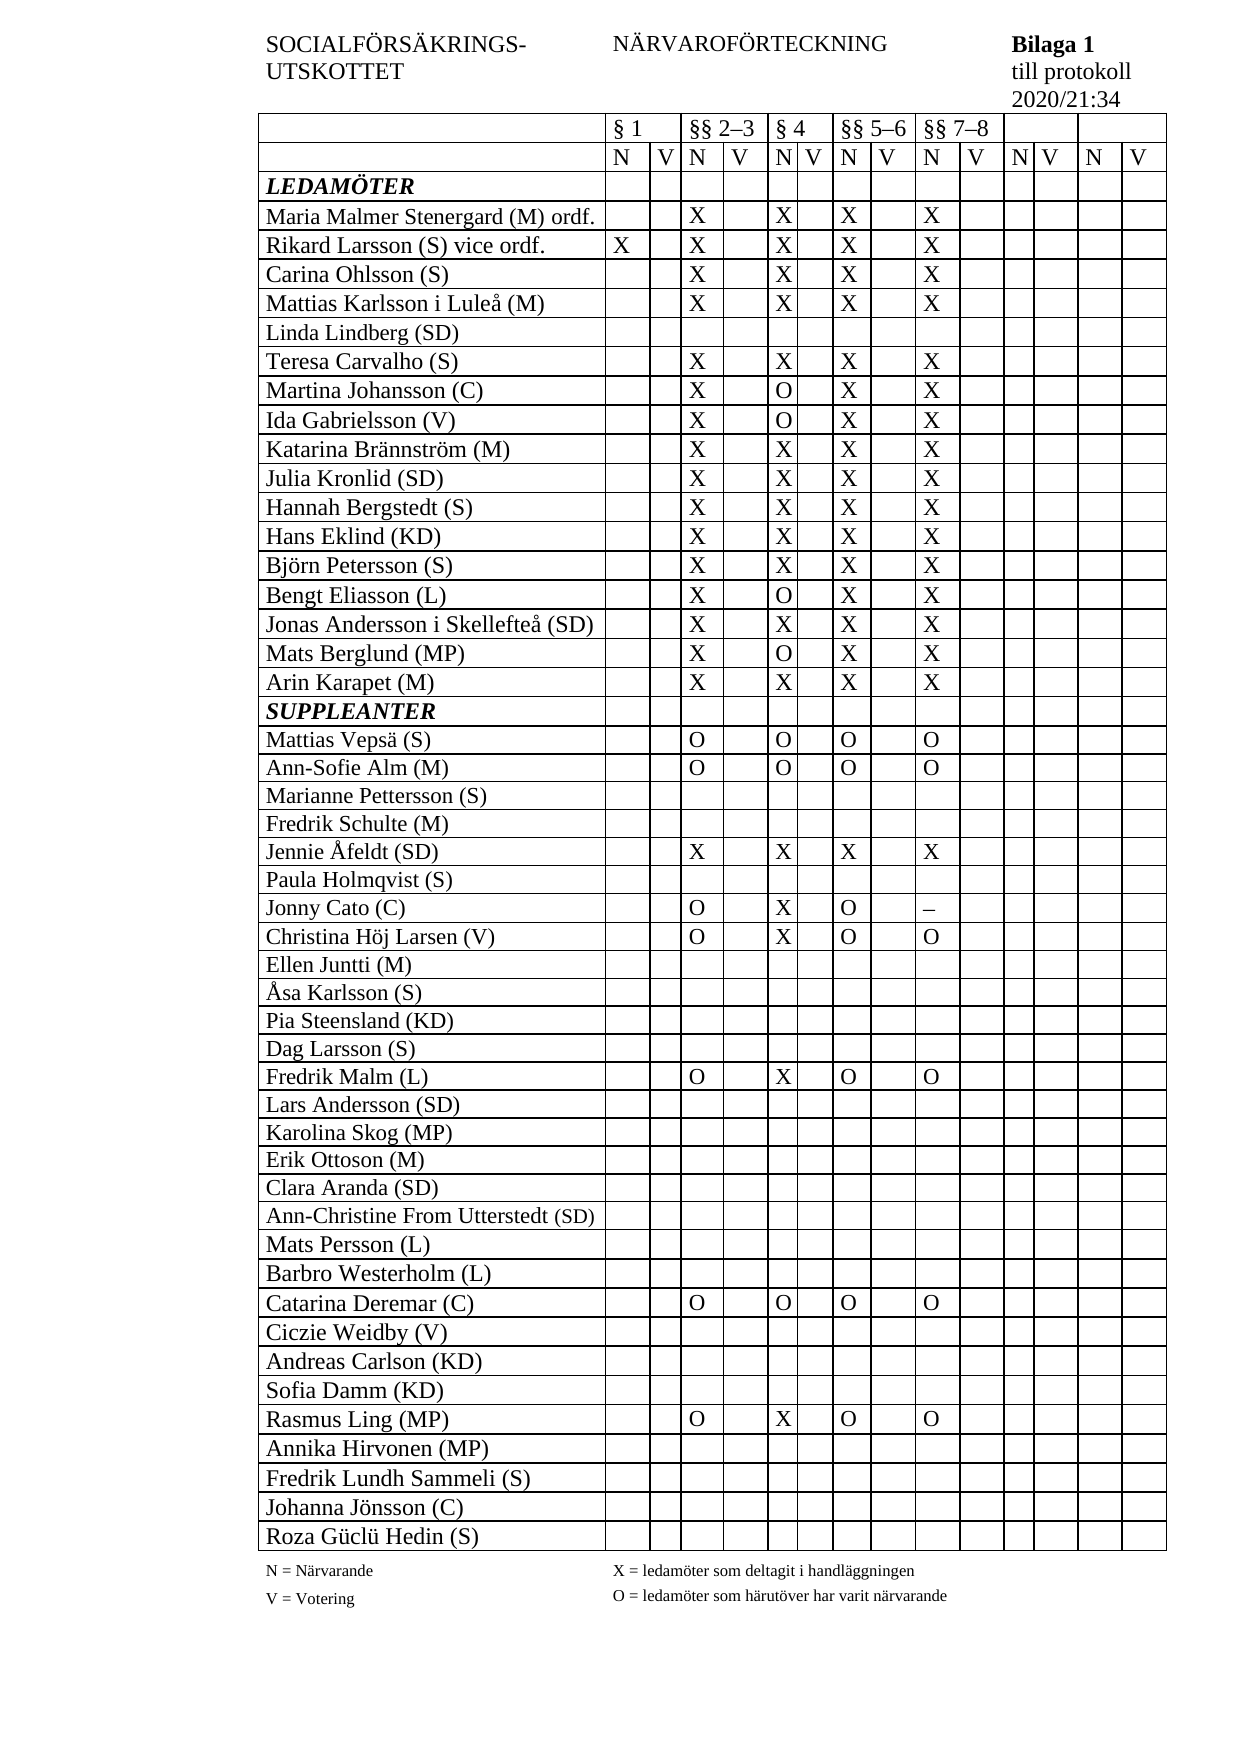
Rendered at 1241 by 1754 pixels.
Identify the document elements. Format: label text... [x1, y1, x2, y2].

table_cell [798, 172, 832, 200]
table_cell [769, 1119, 797, 1145]
table_cell X [916, 377, 959, 404]
table_cell [1035, 1119, 1077, 1145]
table_cell [682, 866, 723, 892]
table_cell [1123, 1007, 1166, 1033]
table_cell [724, 979, 767, 1005]
table_cell [872, 1202, 915, 1229]
table_cell [1035, 639, 1077, 667]
table_cell X [916, 464, 959, 492]
table_cell [724, 755, 767, 781]
table_cell [961, 1493, 1003, 1520]
table_cell N [769, 143, 797, 171]
table_cell Teresa Carvalho (S) [259, 347, 605, 375]
table_cell [769, 1493, 797, 1520]
table_cell [1123, 581, 1166, 608]
table_cell [961, 894, 1003, 922]
table_cell [834, 1464, 870, 1491]
table_cell [872, 866, 915, 892]
table_cell [606, 1260, 649, 1287]
table_cell [1123, 347, 1166, 375]
table_cell X [916, 610, 959, 637]
table_cell X [682, 377, 723, 404]
table_cell [1079, 1435, 1121, 1462]
table_cell [1123, 1035, 1166, 1061]
table_cell [724, 1376, 767, 1404]
table_cell [872, 1289, 915, 1316]
table_cell [682, 1464, 723, 1491]
table_cell X [682, 464, 723, 492]
table_cell [1005, 1464, 1033, 1491]
table_cell [961, 1289, 1003, 1316]
table_cell [1079, 782, 1121, 809]
table_cell [961, 1522, 1003, 1549]
table_cell N [682, 143, 723, 171]
table_cell [651, 1119, 680, 1145]
table_cell O [769, 377, 797, 404]
table_cell O [916, 755, 959, 781]
table_cell Johanna Jönsson (C) [259, 1493, 605, 1520]
table_cell [1035, 1091, 1077, 1117]
table_cell [1035, 1318, 1077, 1345]
table_cell [682, 1260, 723, 1287]
table_cell [798, 202, 832, 229]
table_cell [1123, 1493, 1166, 1520]
table_cell [1079, 810, 1121, 837]
table_cell [606, 866, 649, 892]
table_cell [1035, 727, 1077, 753]
table_cell [1079, 951, 1121, 977]
table_cell X [769, 493, 797, 521]
table_cell X [834, 289, 870, 317]
table_cell [1079, 1202, 1121, 1229]
table_cell [724, 923, 767, 949]
table_cell [651, 202, 680, 229]
table_cell O [769, 581, 797, 608]
table_cell [682, 1522, 723, 1549]
table_cell [961, 172, 1003, 200]
table_cell N [834, 143, 870, 171]
table_cell [872, 347, 915, 375]
table_cell [961, 493, 1003, 521]
table_cell [606, 838, 649, 864]
table_cell [606, 318, 649, 346]
table_cell [1005, 260, 1033, 287]
table_cell [916, 1260, 959, 1287]
table_cell § 4 [769, 114, 832, 142]
table_cell O [834, 923, 870, 949]
table_cell Karolina Skog (MP) [259, 1119, 605, 1145]
table_cell [769, 1376, 797, 1404]
table_cell [1035, 522, 1077, 550]
table_cell [1123, 1175, 1166, 1201]
table_cell [1079, 1260, 1121, 1287]
table_cell [1079, 1376, 1121, 1404]
table_cell [651, 1147, 680, 1173]
table_cell [651, 464, 680, 492]
table_cell X [769, 522, 797, 550]
table_cell X [834, 377, 870, 404]
table_cell X [916, 231, 959, 258]
table_cell [1035, 1464, 1077, 1491]
table_cell [651, 668, 680, 696]
table_cell [651, 1347, 680, 1374]
table_cell X [916, 552, 959, 579]
table_cell [961, 1260, 1003, 1287]
table_cell [1123, 318, 1166, 346]
table_cell [724, 289, 767, 317]
table_cell [1079, 493, 1121, 521]
table_cell [724, 347, 767, 375]
table_cell [1005, 114, 1077, 142]
table_cell X [916, 435, 959, 462]
table_cell [682, 810, 723, 837]
table_cell [1123, 1091, 1166, 1117]
table_cell [1079, 1522, 1121, 1549]
table_cell [724, 464, 767, 492]
table_cell O [682, 894, 723, 922]
table_cell [724, 260, 767, 287]
table_cell [651, 1376, 680, 1404]
table_cell [798, 1091, 832, 1117]
table_cell [651, 610, 680, 637]
table_cell [1079, 231, 1121, 258]
table_cell [961, 610, 1003, 637]
table_cell [834, 1493, 870, 1520]
table_cell [872, 610, 915, 637]
table_cell Sofia Damm (KD) [259, 1376, 605, 1404]
table_cell [606, 1376, 649, 1404]
table_cell [961, 979, 1003, 1005]
table_cell [798, 1289, 832, 1316]
table_cell [1035, 1147, 1077, 1173]
table_cell X [834, 610, 870, 637]
table_cell Martina Johansson (C) [259, 377, 605, 404]
table_cell [798, 610, 832, 637]
table_cell [961, 727, 1003, 753]
table_cell [1079, 1007, 1121, 1033]
table_cell [798, 522, 832, 550]
table_cell Roza Güclü Hedin (S) [259, 1522, 605, 1549]
table_cell [1035, 435, 1077, 462]
table_cell [651, 810, 680, 837]
table_cell [834, 1318, 870, 1345]
table_cell [872, 782, 915, 809]
table_cell X [916, 581, 959, 608]
table_cell Carina Ohlsson (S) [259, 260, 605, 287]
table_cell [834, 1175, 870, 1201]
table_cell [961, 838, 1003, 864]
table_cell [872, 1464, 915, 1491]
table_cell [1079, 697, 1121, 725]
table_cell [1035, 838, 1077, 864]
table_cell [1123, 435, 1166, 462]
table_cell [1035, 202, 1077, 229]
table_cell [651, 979, 680, 1005]
table_cell [1123, 727, 1166, 753]
table_cell [724, 1007, 767, 1033]
table_cell [1123, 1405, 1166, 1433]
table_cell [1035, 923, 1077, 949]
table_cell [724, 231, 767, 258]
table_cell [916, 1035, 959, 1061]
table_cell [834, 979, 870, 1005]
table_cell [798, 782, 832, 809]
table_cell O [916, 1289, 959, 1316]
table_cell [682, 697, 723, 725]
table_cell X [916, 838, 959, 864]
table_cell [1035, 1522, 1077, 1549]
table_cell [682, 1175, 723, 1201]
table_cell [916, 1318, 959, 1345]
table_cell [1079, 522, 1121, 550]
table_cell [606, 1230, 649, 1258]
table_cell O [916, 1405, 959, 1433]
table_cell [1005, 1318, 1033, 1345]
table_cell [1123, 610, 1166, 637]
table_cell [1123, 289, 1166, 317]
table_cell [1005, 172, 1033, 200]
table_cell [724, 668, 767, 696]
table_cell [651, 231, 680, 258]
table_cell [1123, 202, 1166, 229]
table_cell [1079, 581, 1121, 608]
table_cell [916, 951, 959, 977]
table_cell [1079, 866, 1121, 892]
table_cell X [834, 435, 870, 462]
table_cell [1079, 668, 1121, 696]
table_cell [682, 1202, 723, 1229]
table_cell [1079, 406, 1121, 433]
table_cell [798, 1435, 832, 1462]
table_cell X [834, 260, 870, 287]
table_cell O [834, 1405, 870, 1433]
table_cell [651, 1522, 680, 1549]
table_cell [1123, 172, 1166, 200]
table_cell [1123, 406, 1166, 433]
table_cell [1005, 1260, 1033, 1287]
table_cell [1005, 1119, 1033, 1145]
table_cell Ann-Christine From Utterstedt (SD) [259, 1202, 605, 1229]
table_cell X [834, 464, 870, 492]
table_cell [872, 260, 915, 287]
table_cell [1079, 1347, 1121, 1374]
table_cell [798, 406, 832, 433]
table_cell [1123, 755, 1166, 781]
table_cell [834, 951, 870, 977]
table_cell [1005, 639, 1033, 667]
table_cell [961, 1119, 1003, 1145]
table_cell [1123, 1435, 1166, 1462]
table_cell [834, 1435, 870, 1462]
table_cell O [769, 727, 797, 753]
table_cell [798, 377, 832, 404]
table_cell [834, 866, 870, 892]
table_cell [1035, 493, 1077, 521]
table_cell [872, 755, 915, 781]
table_cell Ann-Sofie Alm (M) [259, 755, 605, 781]
table_cell [916, 1175, 959, 1201]
table_cell O [916, 1063, 959, 1089]
table_cell [724, 639, 767, 667]
table_cell [1035, 260, 1077, 287]
table_cell [961, 1376, 1003, 1404]
table_cell [834, 1147, 870, 1173]
table_cell [651, 347, 680, 375]
table_cell X [769, 231, 797, 258]
table_cell Christina Höj Larsen (V) [259, 923, 605, 949]
table_cell SUPPLEANTER [259, 697, 605, 725]
table_cell [916, 1119, 959, 1145]
table_cell [606, 377, 649, 404]
table_cell [872, 979, 915, 1005]
table_cell [606, 697, 649, 725]
table_cell [1079, 610, 1121, 637]
table_cell [872, 1119, 915, 1145]
table_cell [872, 894, 915, 922]
table_cell Fredrik Malm (L) [259, 1063, 605, 1089]
table_cell [1035, 1347, 1077, 1374]
table_cell [682, 1376, 723, 1404]
table_cell [798, 1376, 832, 1404]
table_cell O [682, 1405, 723, 1433]
table_cell [724, 1347, 767, 1374]
table_cell [961, 923, 1003, 949]
table_cell O [834, 755, 870, 781]
table_cell [1005, 1522, 1033, 1549]
table_cell [1005, 377, 1033, 404]
table_cell X [916, 347, 959, 375]
table_cell [1123, 1202, 1166, 1229]
table_cell Ellen Juntti (M) [259, 951, 605, 977]
table_cell X [682, 231, 723, 258]
table_cell [1079, 552, 1121, 579]
table_cell [798, 347, 832, 375]
table_cell [724, 1202, 767, 1229]
table_cell [1079, 1493, 1121, 1520]
table_cell X [769, 923, 797, 949]
table_cell [798, 1063, 832, 1089]
table_cell [834, 1007, 870, 1033]
table_cell [961, 377, 1003, 404]
table_cell [1005, 1147, 1033, 1173]
table_cell [1005, 552, 1033, 579]
table_cell [769, 810, 797, 837]
table_cell [1079, 202, 1121, 229]
table_cell [872, 1147, 915, 1173]
table_cell [961, 697, 1003, 725]
table_cell X [682, 289, 723, 317]
table_cell §§ 7–8 [916, 114, 1003, 142]
table_cell [961, 231, 1003, 258]
table_cell [769, 1522, 797, 1549]
table_cell [834, 1376, 870, 1404]
table_cell [1123, 1347, 1166, 1374]
table_cell X [769, 1405, 797, 1433]
table_cell V [1123, 143, 1166, 171]
table_cell Arin Karapet (M) [259, 668, 605, 696]
table_cell X [834, 493, 870, 521]
table_cell [606, 668, 649, 696]
table_cell [724, 493, 767, 521]
table_cell [606, 1175, 649, 1201]
table_cell [651, 1091, 680, 1117]
table_cell [606, 581, 649, 608]
table_cell [724, 951, 767, 977]
table_cell [606, 610, 649, 637]
table_cell [916, 1091, 959, 1117]
table_cell [1005, 1376, 1033, 1404]
table_cell N = Närvarande [258, 1555, 605, 1583]
table_cell [872, 1007, 915, 1033]
table_cell [961, 668, 1003, 696]
table_cell [1005, 668, 1033, 696]
table_cell O [682, 1289, 723, 1316]
table_cell X [916, 289, 959, 317]
table_cell [872, 581, 915, 608]
table_cell O [682, 923, 723, 949]
table_header SOCIALFÖRSÄKRINGS-UTSKOTTET [258, 30, 605, 112]
table_cell [651, 1435, 680, 1462]
table_cell Jonas Andersson i Skellefteå (SD) [259, 610, 605, 637]
table_cell [872, 838, 915, 864]
table_cell [1035, 1493, 1077, 1520]
table_cell [1005, 697, 1033, 725]
table_cell [798, 318, 832, 346]
table_cell Bengt Eliasson (L) [259, 581, 605, 608]
table_header NÄRVAROFÖRTECKNING [605, 30, 1004, 112]
table_cell [1079, 1289, 1121, 1316]
table_cell [1079, 435, 1121, 462]
table_cell X [916, 522, 959, 550]
table_cell O [769, 639, 797, 667]
table_cell Jennie Åfeldt (SD) [259, 838, 605, 864]
table_cell [1123, 639, 1166, 667]
table_cell [1035, 1376, 1077, 1404]
table_cell [916, 1493, 959, 1520]
table_cell [798, 493, 832, 521]
table_cell [961, 866, 1003, 892]
table_cell [961, 1318, 1003, 1345]
table_cell [872, 202, 915, 229]
table_cell [1035, 406, 1077, 433]
table_cell [834, 1091, 870, 1117]
table_cell [916, 697, 959, 725]
table_cell X [682, 406, 723, 433]
table_cell [872, 1230, 915, 1258]
table_cell [682, 1230, 723, 1258]
table_cell [798, 979, 832, 1005]
table_cell [1123, 923, 1166, 949]
table_cell [1005, 866, 1033, 892]
table_cell [1035, 552, 1077, 579]
table_cell [1035, 1405, 1077, 1433]
table_cell Julia Kronlid (SD) [259, 464, 605, 492]
table_cell X [834, 838, 870, 864]
table_cell [961, 1175, 1003, 1201]
table_cell [606, 1493, 649, 1520]
table_cell [798, 1493, 832, 1520]
table_cell [798, 1230, 832, 1258]
table_cell [1123, 1260, 1166, 1287]
table_cell X [682, 668, 723, 696]
table_cell Hannah Bergstedt (S) [259, 493, 605, 521]
table_cell [724, 610, 767, 637]
table_cell [1079, 377, 1121, 404]
table_cell [961, 810, 1003, 837]
table_cell [916, 1376, 959, 1404]
table_cell [606, 493, 649, 521]
table_cell [1123, 697, 1166, 725]
table_cell O [916, 727, 959, 753]
table_cell Dag Larsson (S) [259, 1035, 605, 1061]
table_cell [1035, 1435, 1077, 1462]
table_cell [834, 1230, 870, 1258]
table_cell [606, 464, 649, 492]
table_cell [872, 810, 915, 837]
table_cell [872, 951, 915, 977]
table_cell [769, 172, 797, 200]
table_cell [606, 979, 649, 1005]
table_cell [1005, 1202, 1033, 1229]
table_cell [961, 1063, 1003, 1089]
table_cell [834, 318, 870, 346]
table_cell X [682, 202, 723, 229]
table_cell X [682, 610, 723, 637]
table_cell X [916, 493, 959, 521]
table_cell [916, 810, 959, 837]
table_cell X [834, 406, 870, 433]
table_cell [651, 318, 680, 346]
table_cell [724, 202, 767, 229]
table_cell [724, 172, 767, 200]
table_cell [682, 979, 723, 1005]
table_cell [872, 231, 915, 258]
table_cell [961, 318, 1003, 346]
table_cell O [682, 727, 723, 753]
table_cell [606, 289, 649, 317]
table_cell [651, 581, 680, 608]
table_cell [606, 1435, 649, 1462]
table_cell Andreas Carlson (KD) [259, 1347, 605, 1374]
table_cell Mats Berglund (MP) [259, 639, 605, 667]
table_cell Pia Steensland (KD) [259, 1007, 605, 1033]
table_cell [605, 1551, 1167, 1555]
table_cell [1035, 610, 1077, 637]
table_cell [651, 894, 680, 922]
table_cell [769, 951, 797, 977]
table_cell [961, 1347, 1003, 1374]
table_cell [961, 1230, 1003, 1258]
table_cell [724, 697, 767, 725]
table_cell [724, 406, 767, 433]
table_cell [1005, 347, 1033, 375]
table_cell [1005, 1091, 1033, 1117]
table_cell [1079, 923, 1121, 949]
table_cell [651, 727, 680, 753]
table_cell [1123, 1376, 1166, 1404]
table_cell Erik Ottoson (M) [259, 1147, 605, 1173]
table_cell X = ledamöter som deltagit i handläggningen O = ledamöter som härutöver har varit närvarande [605, 1555, 1167, 1608]
table_cell [798, 1175, 832, 1201]
table_cell [798, 727, 832, 753]
table_cell Barbro Westerholm (L) [259, 1260, 605, 1287]
table_cell X [682, 493, 723, 521]
table_cell [724, 581, 767, 608]
table_cell N [1079, 143, 1121, 171]
table_cell [1005, 522, 1033, 550]
table_cell [651, 1007, 680, 1033]
table_cell [1079, 838, 1121, 864]
table_cell [1035, 810, 1077, 837]
table_cell [651, 406, 680, 433]
table_cell [769, 1035, 797, 1061]
table_cell [834, 1119, 870, 1145]
table_cell [1005, 727, 1033, 753]
table_cell [769, 1435, 797, 1462]
table_cell [916, 1522, 959, 1549]
table_cell [651, 782, 680, 809]
table_cell [682, 951, 723, 977]
table_cell V [872, 143, 915, 171]
table_cell [1079, 1318, 1121, 1345]
table_cell [1079, 1091, 1121, 1117]
table_cell [1035, 866, 1077, 892]
table_cell Åsa Karlsson (S) [259, 979, 605, 1005]
table_cell [1005, 581, 1033, 608]
table_cell [1035, 668, 1077, 696]
table_cell [651, 1260, 680, 1287]
table_cell [769, 1175, 797, 1201]
table_cell [606, 202, 649, 229]
table_cell [872, 435, 915, 462]
table_cell – [916, 894, 959, 922]
table_cell [724, 810, 767, 837]
table_cell [1035, 1289, 1077, 1316]
table_cell [769, 1260, 797, 1287]
table_cell X [916, 639, 959, 667]
table_cell [769, 697, 797, 725]
table_cell [916, 1347, 959, 1374]
table_cell X [682, 838, 723, 864]
table_cell X [834, 231, 870, 258]
table_cell [872, 727, 915, 753]
table_cell [651, 1202, 680, 1229]
table_cell [1123, 810, 1166, 837]
table_cell [872, 1522, 915, 1549]
table_cell [1123, 894, 1166, 922]
table_cell [606, 1147, 649, 1173]
table_cell X [682, 581, 723, 608]
table_cell [872, 172, 915, 200]
table_cell [1005, 1175, 1033, 1201]
table_cell [651, 1035, 680, 1061]
table_cell [682, 172, 723, 200]
table_cell [1123, 1147, 1166, 1173]
table_cell [1035, 289, 1077, 317]
table_cell [798, 1347, 832, 1374]
table_cell [606, 435, 649, 462]
table_cell [961, 406, 1003, 433]
table_cell X [916, 406, 959, 433]
table_cell X [834, 552, 870, 579]
table_cell [1035, 755, 1077, 781]
table_cell [1005, 951, 1033, 977]
table_cell N [916, 143, 959, 171]
table_cell [606, 1007, 649, 1033]
table_cell [769, 1318, 797, 1345]
table_cell [872, 923, 915, 949]
table_cell [1035, 894, 1077, 922]
table_cell [682, 1493, 723, 1520]
table_cell [724, 1175, 767, 1201]
table_cell [651, 838, 680, 864]
table_cell [872, 1318, 915, 1345]
table_cell [724, 1063, 767, 1089]
table_cell O [834, 894, 870, 922]
table_cell [1123, 377, 1166, 404]
table_cell [259, 114, 605, 142]
table_cell [798, 260, 832, 287]
table_cell [1123, 493, 1166, 521]
table_cell [1079, 289, 1121, 317]
table_cell [682, 1147, 723, 1173]
table_cell [1079, 260, 1121, 287]
table_cell [961, 552, 1003, 579]
table_cell [916, 1202, 959, 1229]
table_cell [1035, 979, 1077, 1005]
table_cell [1079, 639, 1121, 667]
table_cell [1035, 1007, 1077, 1033]
table_cell X [682, 639, 723, 667]
table_cell [872, 1435, 915, 1462]
table_cell X [769, 668, 797, 696]
table_cell [1035, 1202, 1077, 1229]
table_cell V [724, 143, 767, 171]
table_cell §§ 2–3 [682, 114, 767, 142]
table_cell [724, 552, 767, 579]
table_cell X [682, 435, 723, 462]
table_cell Annika Hirvonen (MP) [259, 1435, 605, 1462]
table_cell [606, 1119, 649, 1145]
table_cell [606, 755, 649, 781]
table_cell V [651, 143, 680, 171]
table_cell [1079, 727, 1121, 753]
table_cell [798, 1202, 832, 1229]
table_cell [872, 1347, 915, 1374]
table_cell [258, 1551, 605, 1555]
table_cell [872, 552, 915, 579]
table_cell [961, 1091, 1003, 1117]
table_cell [606, 1035, 649, 1061]
table_cell [724, 1522, 767, 1549]
table_cell [651, 1175, 680, 1201]
table_cell [961, 755, 1003, 781]
table_cell X [682, 347, 723, 375]
table_cell Paula Holmqvist (S) [259, 866, 605, 892]
table_cell [651, 1405, 680, 1433]
table_cell [769, 1007, 797, 1033]
table_cell [682, 1435, 723, 1462]
table_cell X [834, 639, 870, 667]
table_cell [798, 1119, 832, 1145]
table_cell [606, 1464, 649, 1491]
table_cell X [606, 231, 649, 258]
table_cell [798, 435, 832, 462]
table_cell [1005, 1035, 1033, 1061]
table_cell [834, 782, 870, 809]
table_cell [606, 347, 649, 375]
table_cell § 1 [606, 114, 680, 142]
table_cell [961, 1035, 1003, 1061]
table_cell [724, 838, 767, 864]
table_cell [961, 1464, 1003, 1491]
table_cell [1005, 1007, 1033, 1033]
table_cell [798, 1035, 832, 1061]
table_cell X [834, 668, 870, 696]
table_cell Ciczie Weidby (V) [259, 1318, 605, 1345]
table_cell [724, 1230, 767, 1258]
table_cell [1079, 1175, 1121, 1201]
table_cell [872, 697, 915, 725]
table_cell [1123, 464, 1166, 492]
table_cell [1005, 923, 1033, 949]
table_cell [798, 697, 832, 725]
table_cell [916, 318, 959, 346]
table_cell Lars Andersson (SD) [259, 1091, 605, 1117]
table_cell [724, 1091, 767, 1117]
table_cell [834, 1347, 870, 1374]
table_cell [1123, 1063, 1166, 1089]
table_cell [872, 406, 915, 433]
table_cell [1079, 1119, 1121, 1145]
table_cell [798, 810, 832, 837]
table_cell [798, 755, 832, 781]
table_cell [834, 1522, 870, 1549]
table_cell [872, 668, 915, 696]
table_cell [682, 782, 723, 809]
table_cell [1079, 1063, 1121, 1089]
table_cell X [916, 202, 959, 229]
table_cell [961, 347, 1003, 375]
table_cell Marianne Pettersson (S) [259, 782, 605, 809]
table_cell [724, 318, 767, 346]
table_cell V [961, 143, 1003, 171]
table_cell [651, 522, 680, 550]
table_cell [1079, 347, 1121, 375]
table_cell [834, 1035, 870, 1061]
table_cell [1123, 951, 1166, 977]
table_cell [724, 435, 767, 462]
table_cell [1005, 464, 1033, 492]
table_cell N [606, 143, 649, 171]
table_cell [724, 522, 767, 550]
table_cell X [769, 260, 797, 287]
table_cell [651, 1318, 680, 1345]
table_cell [1005, 1230, 1033, 1258]
table_cell [1005, 231, 1033, 258]
table_cell [798, 231, 832, 258]
table_cell [961, 260, 1003, 287]
table_cell [1005, 838, 1033, 864]
table_cell [1123, 1289, 1166, 1316]
table_cell [682, 1347, 723, 1374]
table_cell [606, 260, 649, 287]
table_cell O [834, 1289, 870, 1316]
table_cell [769, 866, 797, 892]
table_cell [724, 1435, 767, 1462]
table_cell Rikard Larsson (S) vice ordf. [259, 231, 605, 258]
table_cell [682, 1318, 723, 1345]
table_cell [798, 1260, 832, 1287]
table_cell Maria Malmer Stenergard (M) ordf. [259, 202, 605, 229]
table_cell X [769, 435, 797, 462]
table_cell [872, 1376, 915, 1404]
table_cell [798, 1318, 832, 1345]
table_cell [872, 1091, 915, 1117]
table_cell V = Votering [258, 1583, 605, 1608]
table_cell [961, 1202, 1003, 1229]
table_cell [1123, 1464, 1166, 1491]
table_cell [1005, 810, 1033, 837]
table_cell O [834, 727, 870, 753]
table_cell [651, 1230, 680, 1258]
table_cell Jonny Cato (C) [259, 894, 605, 922]
table_cell [1079, 979, 1121, 1005]
table_cell [651, 923, 680, 949]
table_cell [916, 1007, 959, 1033]
table_cell [798, 894, 832, 922]
table_cell X [834, 581, 870, 608]
table_cell X [916, 668, 959, 696]
table_cell [1005, 1347, 1033, 1374]
table_cell [1123, 866, 1166, 892]
table_cell [724, 1119, 767, 1145]
table_cell [1079, 1464, 1121, 1491]
table_cell [651, 1493, 680, 1520]
table_cell [1079, 172, 1121, 200]
table_cell [1035, 581, 1077, 608]
table_cell [724, 377, 767, 404]
table_cell [606, 639, 649, 667]
table_cell [961, 951, 1003, 977]
table_cell [606, 951, 649, 977]
table_cell [798, 1522, 832, 1549]
table_cell [872, 1175, 915, 1201]
table_cell [1123, 979, 1166, 1005]
table_cell [606, 894, 649, 922]
table_header Bilaga 1 till protokoll 2020/21:34 [1004, 30, 1167, 112]
table_cell X [769, 289, 797, 317]
table_cell [651, 1289, 680, 1316]
table_cell [769, 979, 797, 1005]
table_cell [724, 1318, 767, 1345]
table_cell [798, 923, 832, 949]
table_cell X [769, 202, 797, 229]
table_cell [1005, 610, 1033, 637]
table_cell [1005, 289, 1033, 317]
table_cell [724, 1405, 767, 1433]
table_cell [1035, 1260, 1077, 1287]
table_cell [682, 1007, 723, 1033]
table_cell [606, 923, 649, 949]
table_cell [1005, 894, 1033, 922]
table_cell [724, 782, 767, 809]
table_cell [872, 377, 915, 404]
table_cell [1123, 552, 1166, 579]
table_cell Rasmus Ling (MP) [259, 1405, 605, 1433]
table_cell [798, 464, 832, 492]
table_cell [606, 782, 649, 809]
table_cell X [834, 522, 870, 550]
table_cell X [682, 522, 723, 550]
table_cell [769, 1347, 797, 1374]
table_cell O [769, 1289, 797, 1316]
table_cell [872, 1063, 915, 1089]
table_cell [961, 1007, 1003, 1033]
table_cell N [1005, 143, 1033, 171]
table_cell [769, 1091, 797, 1117]
table_cell [651, 951, 680, 977]
table_cell [1123, 260, 1166, 287]
table_cell [606, 810, 649, 837]
table_cell LEDAMÖTER [259, 172, 605, 200]
table_cell [961, 639, 1003, 667]
table_cell [1123, 522, 1166, 550]
table_cell O [682, 1063, 723, 1089]
table_cell [651, 172, 680, 200]
table_cell [682, 1091, 723, 1117]
table_cell [798, 1464, 832, 1491]
table_cell [724, 1289, 767, 1316]
table_cell O [916, 923, 959, 949]
table_cell [651, 552, 680, 579]
table_cell [682, 1035, 723, 1061]
table_cell [916, 866, 959, 892]
table_cell Fredrik Schulte (M) [259, 810, 605, 837]
table_cell [798, 1147, 832, 1173]
table_cell [961, 435, 1003, 462]
table_cell Ida Gabrielsson (V) [259, 406, 605, 433]
table_cell [1035, 347, 1077, 375]
table_cell X [769, 894, 797, 922]
table_cell [834, 1202, 870, 1229]
table_cell [872, 1035, 915, 1061]
table_cell [1079, 1035, 1121, 1061]
table_cell [1035, 377, 1077, 404]
table_cell X [834, 202, 870, 229]
table_cell [961, 464, 1003, 492]
table_cell [606, 522, 649, 550]
table_cell [606, 1091, 649, 1117]
table_cell [682, 318, 723, 346]
table_cell [1079, 1147, 1121, 1173]
table_cell Katarina Brännström (M) [259, 435, 605, 462]
table_cell [916, 979, 959, 1005]
table_cell [798, 581, 832, 608]
table_cell [916, 1435, 959, 1462]
table_cell [651, 435, 680, 462]
table_cell [651, 866, 680, 892]
table_cell [798, 289, 832, 317]
table_cell [1123, 838, 1166, 864]
table_cell X [769, 552, 797, 579]
table_cell [961, 1147, 1003, 1173]
table_cell [916, 1464, 959, 1491]
table_cell [1079, 894, 1121, 922]
table_cell [1123, 782, 1166, 809]
table_cell Catarina Deremar (C) [259, 1289, 605, 1316]
table_cell [651, 755, 680, 781]
table_cell [1035, 1175, 1077, 1201]
table_cell [961, 782, 1003, 809]
table_cell [1035, 1063, 1077, 1089]
table_cell X [769, 610, 797, 637]
table_cell [606, 172, 649, 200]
table_cell [872, 639, 915, 667]
table_cell [724, 1493, 767, 1520]
table_cell Mattias Vepsä (S) [259, 727, 605, 753]
table_cell X [682, 552, 723, 579]
table_cell [769, 1202, 797, 1229]
table_cell [1079, 755, 1121, 781]
table_cell [769, 1147, 797, 1173]
table_cell [1005, 406, 1033, 433]
table_cell [1079, 318, 1121, 346]
table_cell X [916, 260, 959, 287]
table_cell [724, 894, 767, 922]
table_cell [798, 668, 832, 696]
table_cell [259, 143, 605, 171]
table_cell [651, 289, 680, 317]
table_cell [651, 260, 680, 287]
table_cell [1035, 172, 1077, 200]
table_cell [1005, 435, 1033, 462]
table_cell [834, 697, 870, 725]
table_cell [1035, 1230, 1077, 1258]
table_cell [651, 377, 680, 404]
table_cell [1005, 1063, 1033, 1089]
table_cell [872, 318, 915, 346]
table_cell X [834, 347, 870, 375]
table_cell X [769, 838, 797, 864]
table_cell [1123, 1230, 1166, 1258]
table_cell [961, 202, 1003, 229]
table_cell Björn Petersson (S) [259, 552, 605, 579]
table_cell O [769, 755, 797, 781]
table_cell X [769, 347, 797, 375]
table_cell [769, 1230, 797, 1258]
table_cell §§ 5–6 [834, 114, 915, 142]
table_cell [798, 639, 832, 667]
table_cell [916, 1230, 959, 1258]
table_cell O [834, 1063, 870, 1089]
table_cell O [769, 406, 797, 433]
table_cell [1005, 1435, 1033, 1462]
table_cell [872, 493, 915, 521]
table_cell X [769, 464, 797, 492]
table_cell [724, 727, 767, 753]
table_cell [1005, 493, 1033, 521]
table_cell [769, 318, 797, 346]
table_cell [724, 1260, 767, 1287]
table_cell [834, 810, 870, 837]
table_cell [872, 464, 915, 492]
table_cell [651, 493, 680, 521]
table_cell [1035, 231, 1077, 258]
table_cell [1005, 318, 1033, 346]
table_cell [798, 866, 832, 892]
table_cell [961, 522, 1003, 550]
table_cell [916, 1147, 959, 1173]
table_cell [872, 289, 915, 317]
table_cell [769, 782, 797, 809]
table_cell V [798, 143, 832, 171]
table_cell [798, 552, 832, 579]
table_cell [606, 1347, 649, 1374]
table_cell [1005, 755, 1033, 781]
table_cell [1005, 1289, 1033, 1316]
table_cell [961, 1405, 1003, 1433]
table_cell O [682, 755, 723, 781]
table_cell [1005, 1493, 1033, 1520]
table_cell [724, 1147, 767, 1173]
table_cell [1035, 318, 1077, 346]
table_cell [798, 1007, 832, 1033]
table_cell [1079, 114, 1166, 142]
table_cell [872, 522, 915, 550]
table_cell [1079, 1230, 1121, 1258]
table_cell Linda Lindberg (SD) [259, 318, 605, 346]
table_cell [1035, 1035, 1077, 1061]
table_cell [798, 1405, 832, 1433]
table_cell [834, 172, 870, 200]
table_cell [606, 552, 649, 579]
table_cell [1123, 668, 1166, 696]
table_cell [1079, 1405, 1121, 1433]
table_cell [682, 1119, 723, 1145]
table_cell [798, 838, 832, 864]
table_cell [606, 727, 649, 753]
table_cell [606, 1318, 649, 1345]
table_cell [606, 1063, 649, 1089]
table_cell V [1035, 143, 1077, 171]
table_cell [606, 406, 649, 433]
table_cell [724, 866, 767, 892]
table_cell [872, 1493, 915, 1520]
table_cell [916, 172, 959, 200]
table_cell [1005, 1405, 1033, 1433]
table_cell [872, 1260, 915, 1287]
table_cell [1123, 1119, 1166, 1145]
table_cell [798, 951, 832, 977]
table_cell [606, 1522, 649, 1549]
table_cell [1079, 464, 1121, 492]
table_cell [1035, 464, 1077, 492]
table_cell X [769, 1063, 797, 1089]
table_cell [606, 1202, 649, 1229]
table_cell [1035, 951, 1077, 977]
table_cell [1035, 697, 1077, 725]
table_cell Clara Aranda (SD) [259, 1175, 605, 1201]
table_cell [1035, 782, 1077, 809]
table_cell [1123, 1318, 1166, 1345]
table_cell [651, 1063, 680, 1089]
table_cell [651, 639, 680, 667]
table_cell [961, 1435, 1003, 1462]
table_cell [724, 1035, 767, 1061]
table_cell Fredrik Lundh Sammeli (S) [259, 1464, 605, 1491]
table_cell Mattias Karlsson i Luleå (M) [259, 289, 605, 317]
table_cell [651, 697, 680, 725]
table_cell [961, 289, 1003, 317]
table_cell [724, 1464, 767, 1491]
table_cell [651, 1464, 680, 1491]
table_cell Hans Eklind (KD) [259, 522, 605, 550]
table_cell [606, 1405, 649, 1433]
table_cell Mats Persson (L) [259, 1230, 605, 1258]
table_cell [872, 1405, 915, 1433]
table_cell [1005, 202, 1033, 229]
table_cell [1005, 979, 1033, 1005]
table_cell [1123, 231, 1166, 258]
table_cell [1005, 782, 1033, 809]
table_cell [606, 1289, 649, 1316]
table_cell X [682, 260, 723, 287]
table_cell [769, 1464, 797, 1491]
table_cell [1123, 1522, 1166, 1549]
table_cell [961, 581, 1003, 608]
table_cell [916, 782, 959, 809]
table_cell [834, 1260, 870, 1287]
